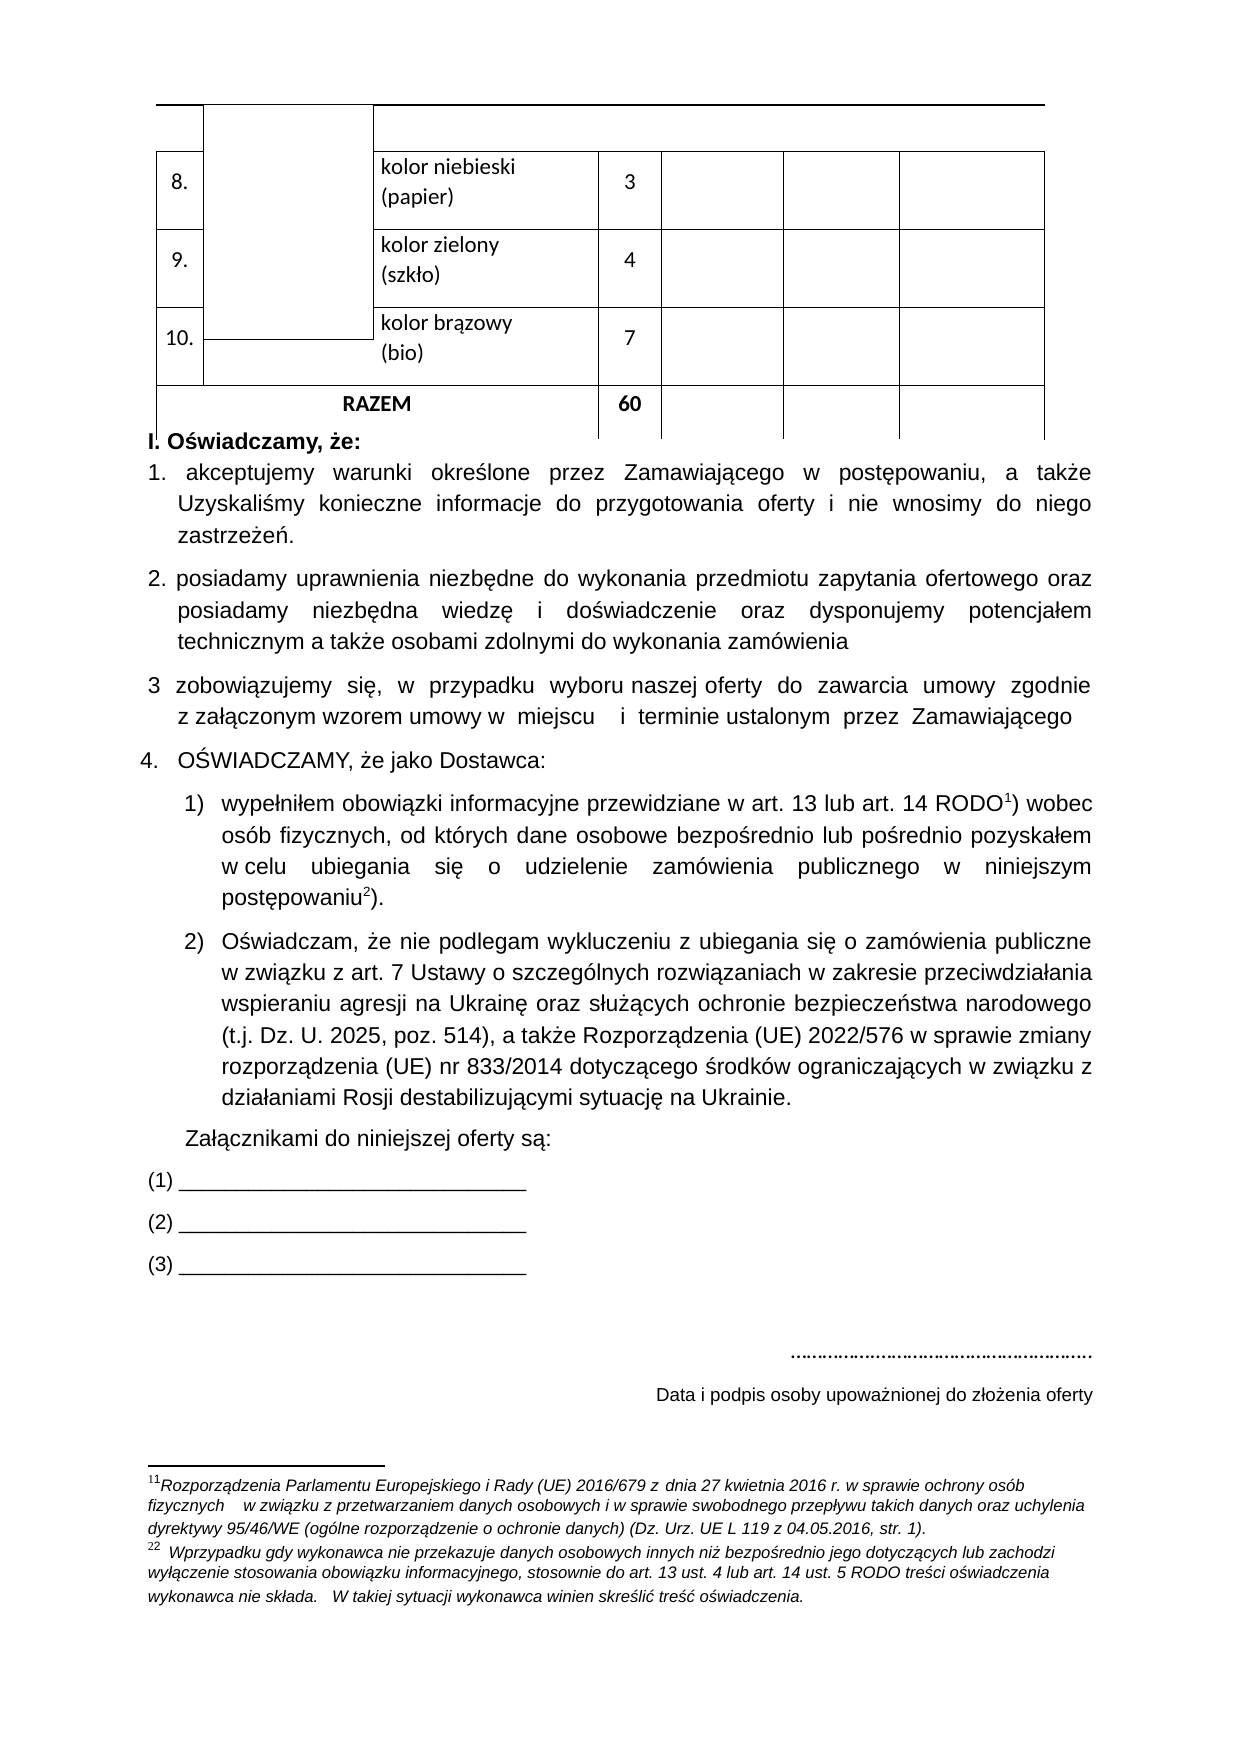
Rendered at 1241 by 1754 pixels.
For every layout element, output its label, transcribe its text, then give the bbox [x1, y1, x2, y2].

text (1) ______________________________ [148, 1164, 1093, 1194]
table_cell [784, 152, 899, 229]
table_cell [784, 230, 899, 307]
text Data i podpis osoby upoważnionej do złożenia oferty [148, 1383, 1093, 1405]
table_cell [662, 152, 783, 229]
table_cell [900, 386, 1044, 393]
table_cell 9. [157, 230, 203, 307]
text 1. akceptujemy warunki określone przez Zamawiającego w postępowaniu, a także Uzyskaliśmy konieczne informacje do przygotowania oferty i nie wnosimy do niego zastrzeżeń. [148, 454, 1093, 548]
text I. Oświadczamy, że: [148, 423, 1093, 454]
table_cell [662, 386, 783, 393]
table_cell 8. [157, 152, 203, 229]
table_cell kolor zielony (szkło) [374, 230, 598, 307]
table_cell 4 [599, 230, 661, 307]
table_cell [662, 308, 783, 385]
list Oświadczam, że nie podlegam wykluczeniu z ubiegania się o zamówienia publiczne w związku z art. 7 Ustawy o szczególnych rozwiązaniach w zakresie przeciwdziałania wspieraniu agresji na Ukrainę oraz służących ochronie bezpieczeństwa narodowego (t.j. Dz. U. 2025, poz. 514), a także Rozporządzenia (UE) 2022/576 w sprawie zmiany rozporządzenia (UE) nr 833/2014 dotyczącego środków ograniczających w związku z działaniami Rosji destabilizującymi sytuację na Ukrainie. [184, 923, 1093, 1110]
table_cell [900, 152, 1044, 229]
text 2. posiadamy uprawnienia niezbędne do wykonania przedmiotu zapytania ofertowego oraz posiadamy niezbędna wiedzę i doświadczenie oraz dysponujemy potencjałem technicznym a także osobami zdolnymi do wykonania zamówienia [148, 560, 1093, 654]
table_cell 7 [599, 308, 661, 385]
table_cell [900, 230, 1044, 307]
list OŚWIADCZAMY, że jako Dostawca: [140, 742, 1093, 773]
text 3 zobowiązujemy się, w przypadku wyboru naszej oferty do zawarcia umowy zgodnie z załączonym wzorem umowy w miejscu i terminie ustalonym przez Zamawiającego [148, 667, 1093, 729]
table_cell 10. [157, 308, 203, 385]
table_cell kolor niebieski (papier) [374, 152, 598, 229]
table_cell [662, 230, 783, 307]
text (2) ______________________________ [148, 1206, 1093, 1235]
text Załącznikami do niniejszej oferty są: [185, 1123, 1093, 1152]
text …………….………………………………….. [148, 1336, 1093, 1364]
table_cell [784, 308, 899, 385]
table_cell [900, 308, 1044, 385]
table_cell 3 [599, 152, 661, 229]
list wypełniłem obowiązki informacyjne przewidziane w art. 13 lub art. 14 RODO) wobec osób fizycznych, od których dane osobowe bezpośrednio lub pośrednio pozyskałem w celu ubiegania się o udzielenie zamówienia publicznego w niniejszym postępowaniu). [184, 785, 1093, 910]
table_cell kolor brązowy (bio) [373, 308, 598, 385]
text (3) ______________________________ [148, 1248, 1093, 1277]
table_cell [784, 386, 899, 393]
